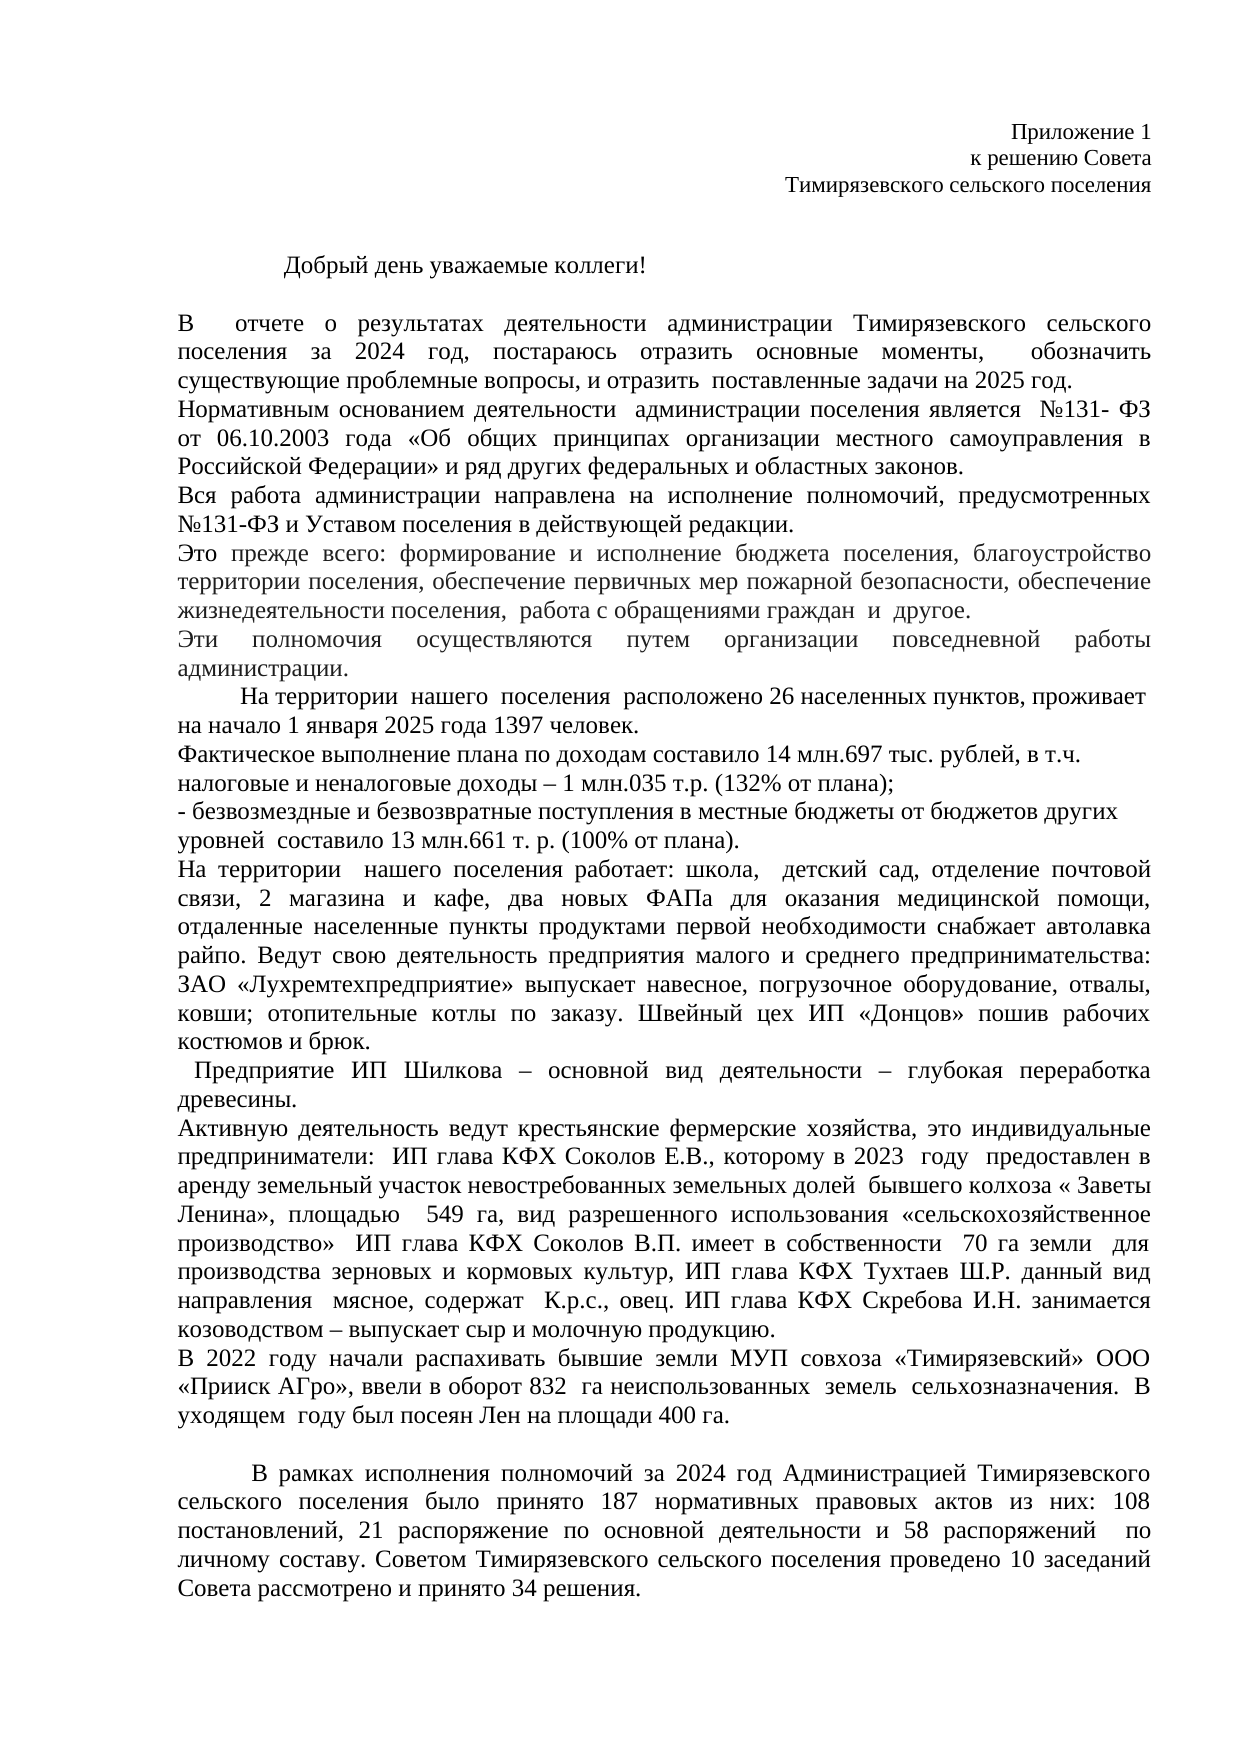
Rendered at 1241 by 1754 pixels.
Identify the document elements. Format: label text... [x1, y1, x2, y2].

text На территории нашего поселения работает: школа, детский сад, отделение почтовой связи, 2 магазина и кафе, два новых ФАПа для оказания медицинской помощи, отдаленные населенные пункты продуктами первой необходимости снабжает автолавка райпо. Ведут свою деятельность предприятия малого и среднего предпринимательства: ЗАО «Лухремтехпредприятие» выпускает навесное, погрузочное оборудование, отвалы, ковши; отопительные котлы по заказу. Швейный цех ИП «Донцов» пошив рабочих костюмов и брюк. [177, 854, 1152, 1055]
text Добрый день уважаемые коллеги! [177, 250, 1152, 279]
text Это прежде всего: формирование и исполнение бюджета поселения, благоустройство территории поселения, обеспечение первичных мер пожарной безопасности, обеспечение жизнедеятельности поселения, работа с обращениями граждан и другое. [177, 538, 1152, 624]
text Вся работа администрации направлена на исполнение полномочий, предусмотренных №131-ФЗ и Уставом поселения в действующей редакции. [177, 480, 1152, 538]
text Предприятие ИП Шилкова – основной вид деятельности – глубокая переработка древесины. [177, 1055, 1152, 1113]
text Эти полномочия осуществляются путем организации повседневной работы администрации. [177, 624, 1152, 681]
text - безвозмездные и безвозвратные поступления в местные бюджеты от бюджетов других уровней составило 13 млн.661 т. р. (100% от плана). [177, 796, 1152, 854]
text В рамках исполнения полномочий за 2024 год Администрацией Тимирязевского сельского поселения было принято 187 нормативных правовых актов из них: 108 постановлений, 21 распоряжение по основной деятельности и 58 распоряжений по личному составу. Советом Тимирязевского сельского поселения проведено 10 заседаний Совета рассмотрено и принято 34 решения. [177, 1458, 1152, 1601]
text На территории нашего поселения расположено 26 населенных пунктов, проживает на начало 1 января 2025 года 1397 человек. [177, 681, 1152, 739]
text Активную деятельность ведут крестьянские фермерские хозяйства, это индивидуальные предприниматели: ИП глава КФХ Соколов Е.В., которому в 2023 году предоставлен в аренду земельный участок невостребованных земельных долей бывшего колхоза « Заветы Ленина», площадью 549 га, вид разрешенного использования «сельскохозяйственное производство» ИП глава КФХ Соколов В.П. имеет в собственности 70 га земли для производства зерновых и кормовых культур, ИП глава КФХ Тухтаев Ш.Р. данный вид направления мясное, содержат К.р.с., овец. ИП глава КФХ Скребова И.Н. занимается козоводством – выпускает сыр и молочную продукцию. [177, 1113, 1152, 1343]
text В 2022 году начали распахивать бывшие земли МУП совхоза «Тимирязевский» ООО «Прииск АГро», ввели в оборот 832 га неиспользованных земель сельхозназначения. В уходящем году был посеян Лен на площади 400 га. [177, 1343, 1152, 1429]
text Тимирязевского сельского поселения [177, 171, 1152, 197]
text Нормативным основанием деятельности администрации поселения является №131- ФЗ от 06.10.2003 года «Об общих принципах организации местного самоуправления в Российской Федерации» и ряд других федеральных и областных законов. [177, 394, 1152, 480]
text В отчете о результатах деятельности администрации Тимирязевского сельского поселения за 2024 год, постараюсь отразить основные моменты, обозначить существующие проблемные вопросы, и отразить поставленные задачи на 2025 год. [177, 308, 1152, 394]
text Фактическое выполнение плана по доходам составило 14 млн.697 тыс. рублей, в т.ч. налоговые и неналоговые доходы – 1 млн.035 т.р. (132% от плана); [177, 739, 1152, 796]
text к решению Совета [177, 144, 1152, 171]
text Приложение 1 [177, 118, 1152, 144]
